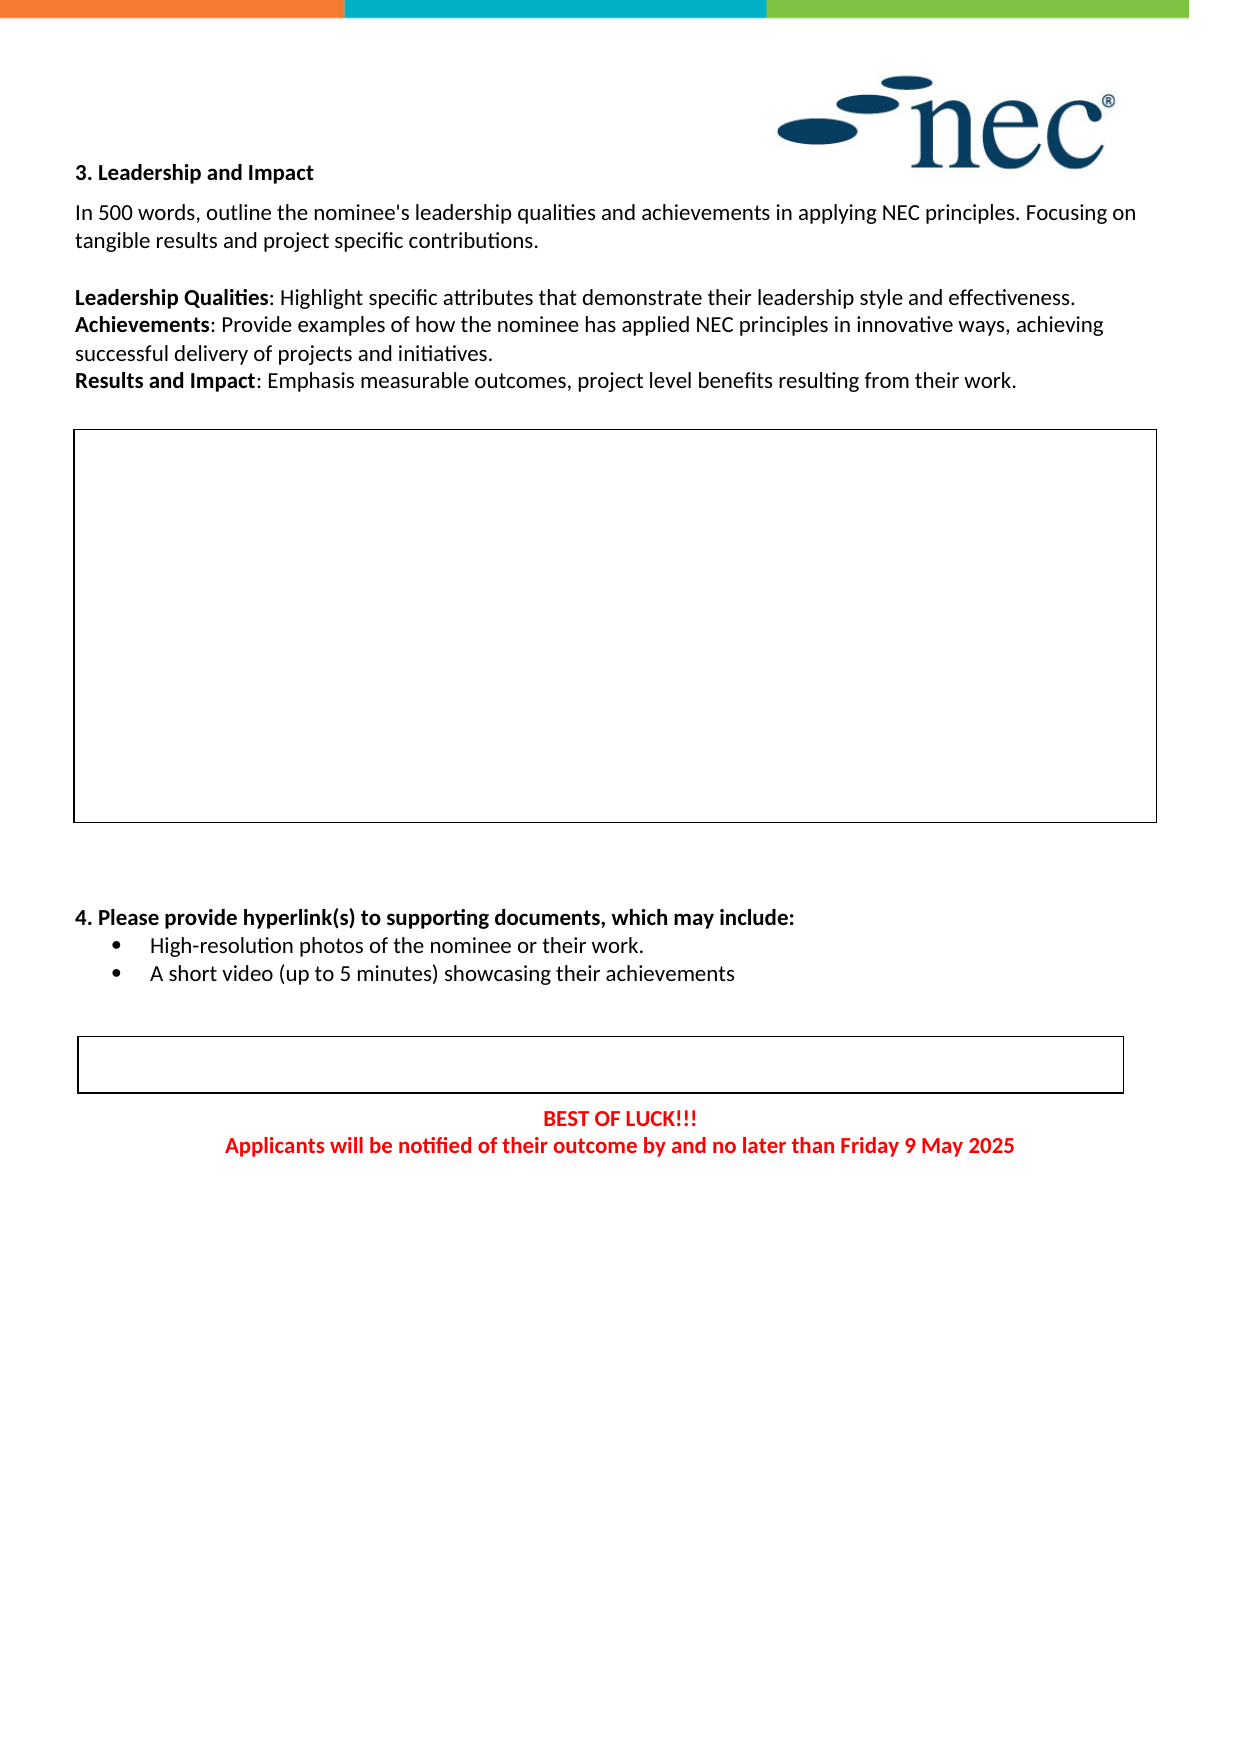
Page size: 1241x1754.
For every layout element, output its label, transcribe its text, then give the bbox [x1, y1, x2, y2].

list High-resolution photos of the nominee or their work. [112, 931, 1165, 959]
text Applicants will be notified of their outcome by and no later than Friday 9 May 2025 [75, 1132, 1165, 1160]
text Achievements: Provide examples of how the nominee has applied NEC principles in innovative ways, achieving successful delivery of projects and initiatives. [75, 311, 1165, 367]
text Leadership Qualities: Highlight specific attributes that demonstrate their leadership style and effectiveness. [75, 283, 1165, 311]
text 3. Leadership and Impact [75, 158, 1165, 186]
text BEST OF LUCK!!! [75, 1015, 1165, 1132]
text In 500 words, outline the nominee's leadership qualities and achievements in applying NEC principles. Focusing on tangible results and project specific contributions. [75, 198, 1165, 254]
text 4. Please provide hyperlink(s) to supporting documents, which may include: [75, 903, 1165, 931]
picture [0, 0, 1189, 213]
text Results and Impact: Emphasis measurable outcomes, project level benefits resulting from their work. [75, 367, 1165, 395]
list A short video (up to 5 minutes) showcasing their achievements [112, 959, 1165, 987]
